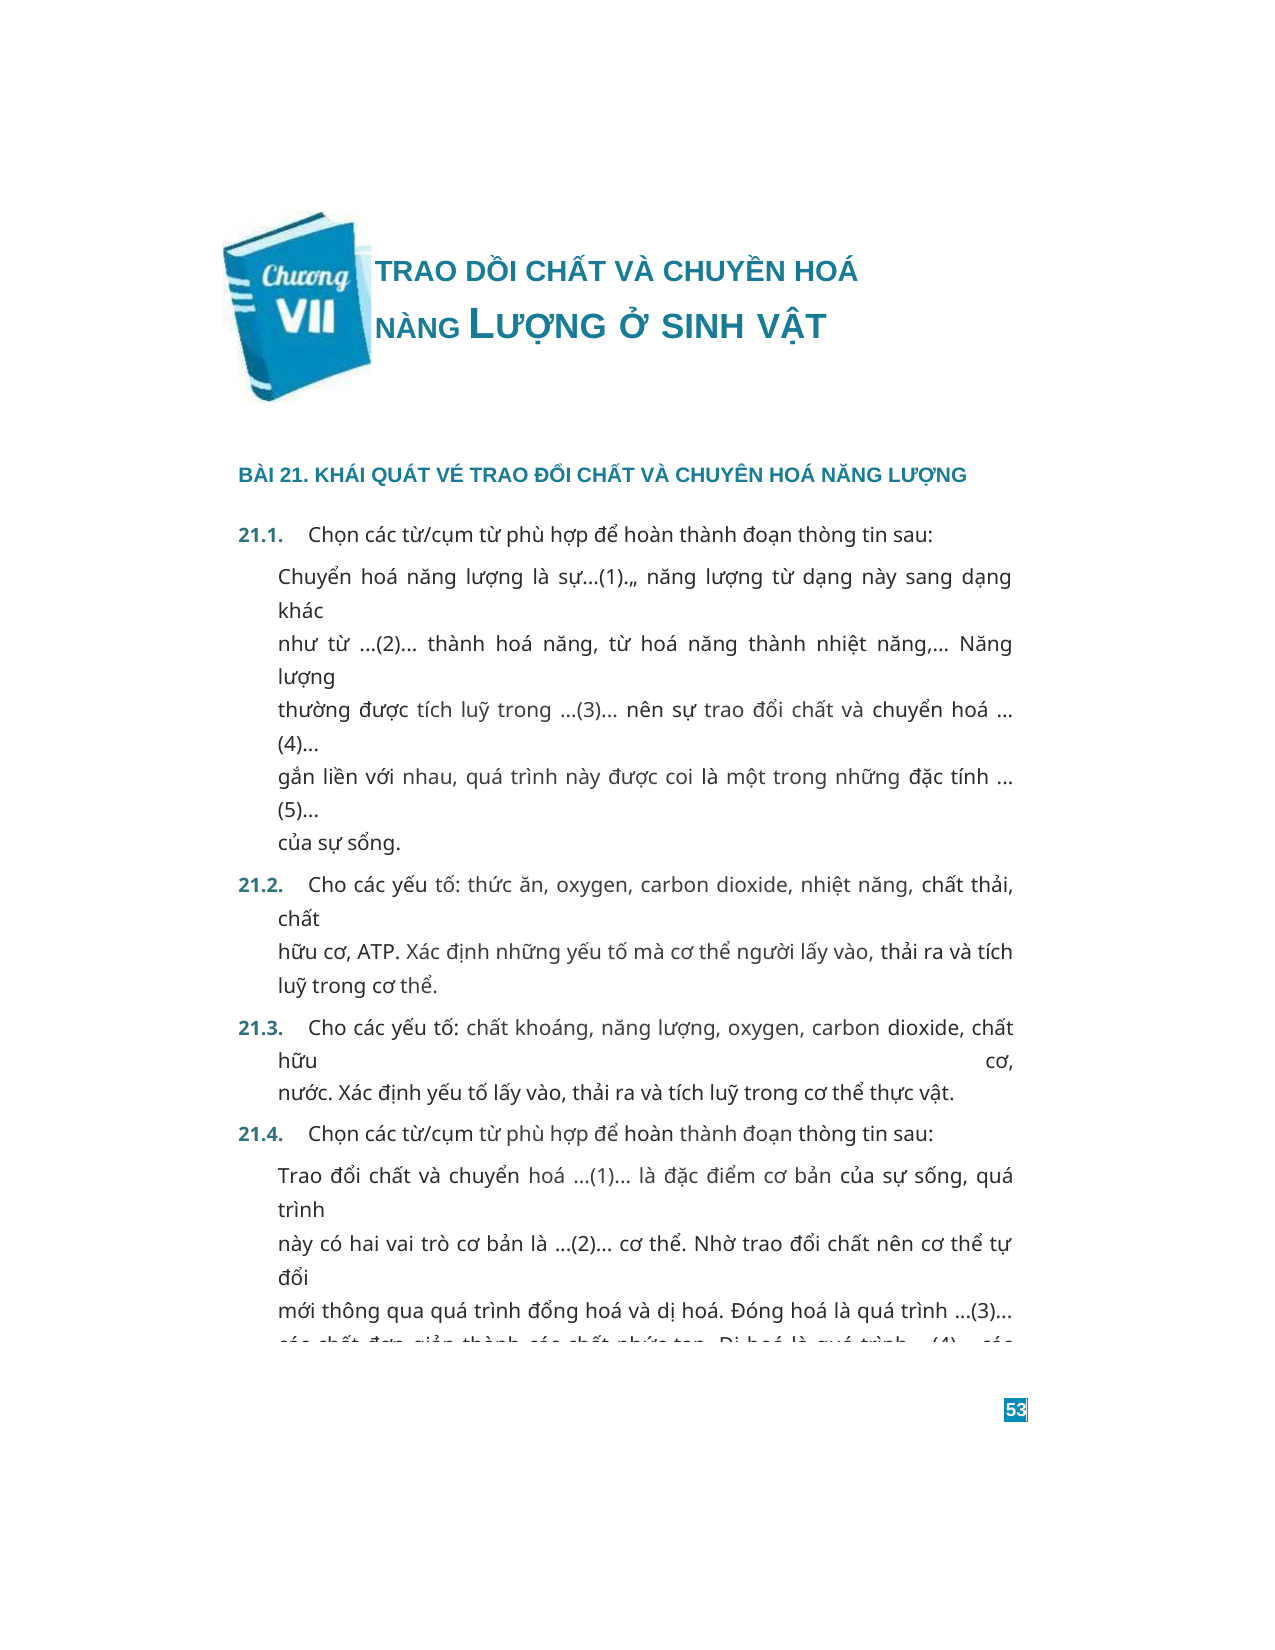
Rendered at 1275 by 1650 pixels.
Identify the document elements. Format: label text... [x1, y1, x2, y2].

list Cho các yếu tố: chất khoáng, năng lượng, oxygen, carbon dioxide, chất hữu cơ, nước. Xác định yếu tố lấy vào, thải ra và tích luỹ trong cơ thể thực vật. [238, 1013, 1013, 1107]
text 53 [1006, 1399, 1026, 1421]
list Chọn các từ/cụm từ phù hợp để hoàn thành đoạn thòng tin sau: [238, 520, 1013, 549]
text Trao đổi chất và chuyển hoá ...(1)... là đặc điểm cơ bản của sự sống, quá trình này có hai vai trò cơ bản là ...(2)... cơ thể. Nhờ trao đổi chất nên cơ thể tự đổi mới thông qua quá trình đổng hoá và dị hoá. Đóng hoá là quá trình ...(3)... các chất đơn giản thành các chất phức tạp. Dị hoá là quá trình ...(4)... các chất phức tạp thành các chất đơn giản và tạo ra năng lượng. [278, 1161, 1013, 1341]
picture [222, 211, 372, 403]
text Chuyển hoá năng lượng là sự...(1).„ năng lượng từ dạng này sang dạng khác như từ ...(2)... thành hoá năng, từ hoá năng thành nhiệt năng,... Năng lượng thường được tích luỹ trong ...(3)... nên sự trao đổi chất và chuyển hoá ...(4)... gắn liền với nhau, quá trình này được coi là một trong những đặc tính ...(5)... của sự sổng. [278, 562, 1013, 857]
list Chọn các từ/cụm từ phù hợp để hoàn thành đoạn thòng tin sau: [238, 1119, 1013, 1148]
text TRAO DỒI CHẤT VÀ CHUYỀN HOÁ NÀNG Lượng ở sinh vật [374, 254, 1013, 347]
text BÀI 21. KHÁI QUÁT VÉ TRAO ĐỔI CHẤT VÀ CHUYÊN HOÁ NĂNG LƯỢNG [238, 463, 1013, 487]
list Cho các yếu tố: thức ăn, oxygen, carbon dioxide, nhiệt năng, chất thải, chất hữu cơ, ATP. Xác định những yếu tố mà cơ thể người lấy vào, thải ra và tích luỹ trong cơ thể. [238, 870, 1013, 999]
